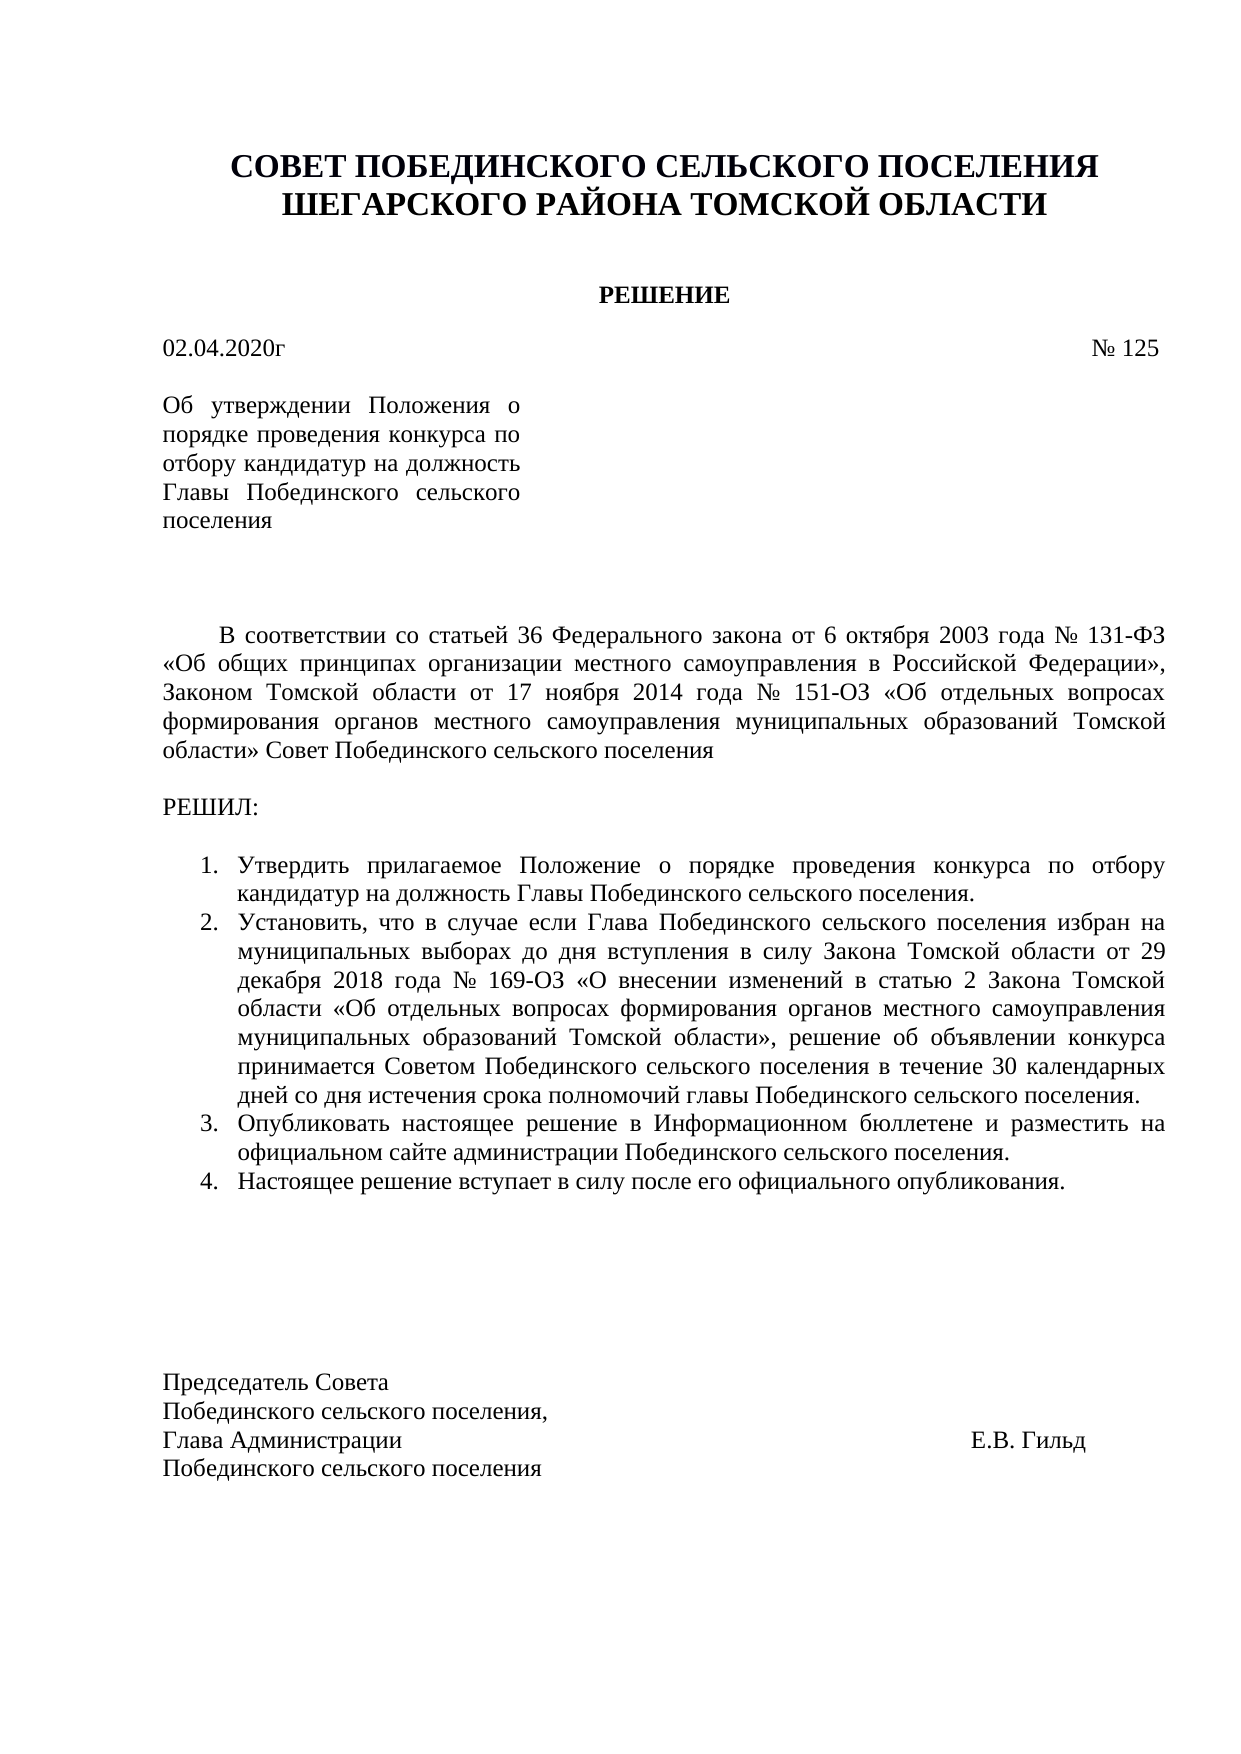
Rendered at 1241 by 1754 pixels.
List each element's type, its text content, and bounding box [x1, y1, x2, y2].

table_header Об утверждении Положения о порядке проведения конкурса по отбору кандидатур на должность Главы Побединского сельского поселения [151, 391, 532, 534]
text В соответствии со статьей 36 Федерального закона от 6 октября 2003 года № 131-ФЗ «Об общих принципах организации местного самоуправления в Российской Федерации», Законом Томской области от 17 ноября 2014 года № 151-ОЗ «Об отдельных вопросах формирования органов местного самоуправления муниципальных образований Томской области» Совет Побединского сельского поселения [162, 620, 1167, 763]
list Установить, что в случае если Глава Побединского сельского поселения избран на муниципальных выборах до дня вступления в силу Закона Томской области от 29 декабря 2018 года № 169-ОЗ «О внесении изменений в статью 2 Закона Томской области «Об отдельных вопросах формирования органов местного самоуправления муниципальных образований Томской области», решение об объявлении конкурса принимается Советом Побединского сельского поселения в течение 30 календарных дней со дня истечения срока полномочий главы Побединского сельского поселения. [200, 907, 1167, 1108]
text Побединского сельского поселения, [162, 1396, 1167, 1425]
list Утвердить прилагаемое Положение о порядке проведения конкурса по отбору кандидатур на должность Главы Побединского сельского поселения. [200, 850, 1167, 907]
text РЕШЕНИЕ [162, 280, 1167, 309]
list Опубликовать настоящее решение в Информационном бюллетене и разместить на официальном сайте администрации Побединского сельского поселения. [200, 1108, 1167, 1166]
text РЕШИЛ: [162, 792, 1167, 821]
text Побединского сельского поселения [162, 1453, 1167, 1482]
text 02.04.2020г № 125 [162, 333, 1167, 362]
list Настоящее решение вступает в силу после его официального опубликования. [200, 1166, 1167, 1195]
text ШЕГАРСКОГО РАЙОНА ТОМСКОЙ ОБЛАСТИ [162, 184, 1167, 223]
text Глава Администрации Е.В. Гильд [162, 1425, 1167, 1453]
subtitle СОВЕТ ПОБЕДИНСКОГО СЕЛЬСКОГО ПОСЕЛЕНИЯ [162, 146, 1167, 184]
text Председатель Совета [162, 1367, 1167, 1396]
